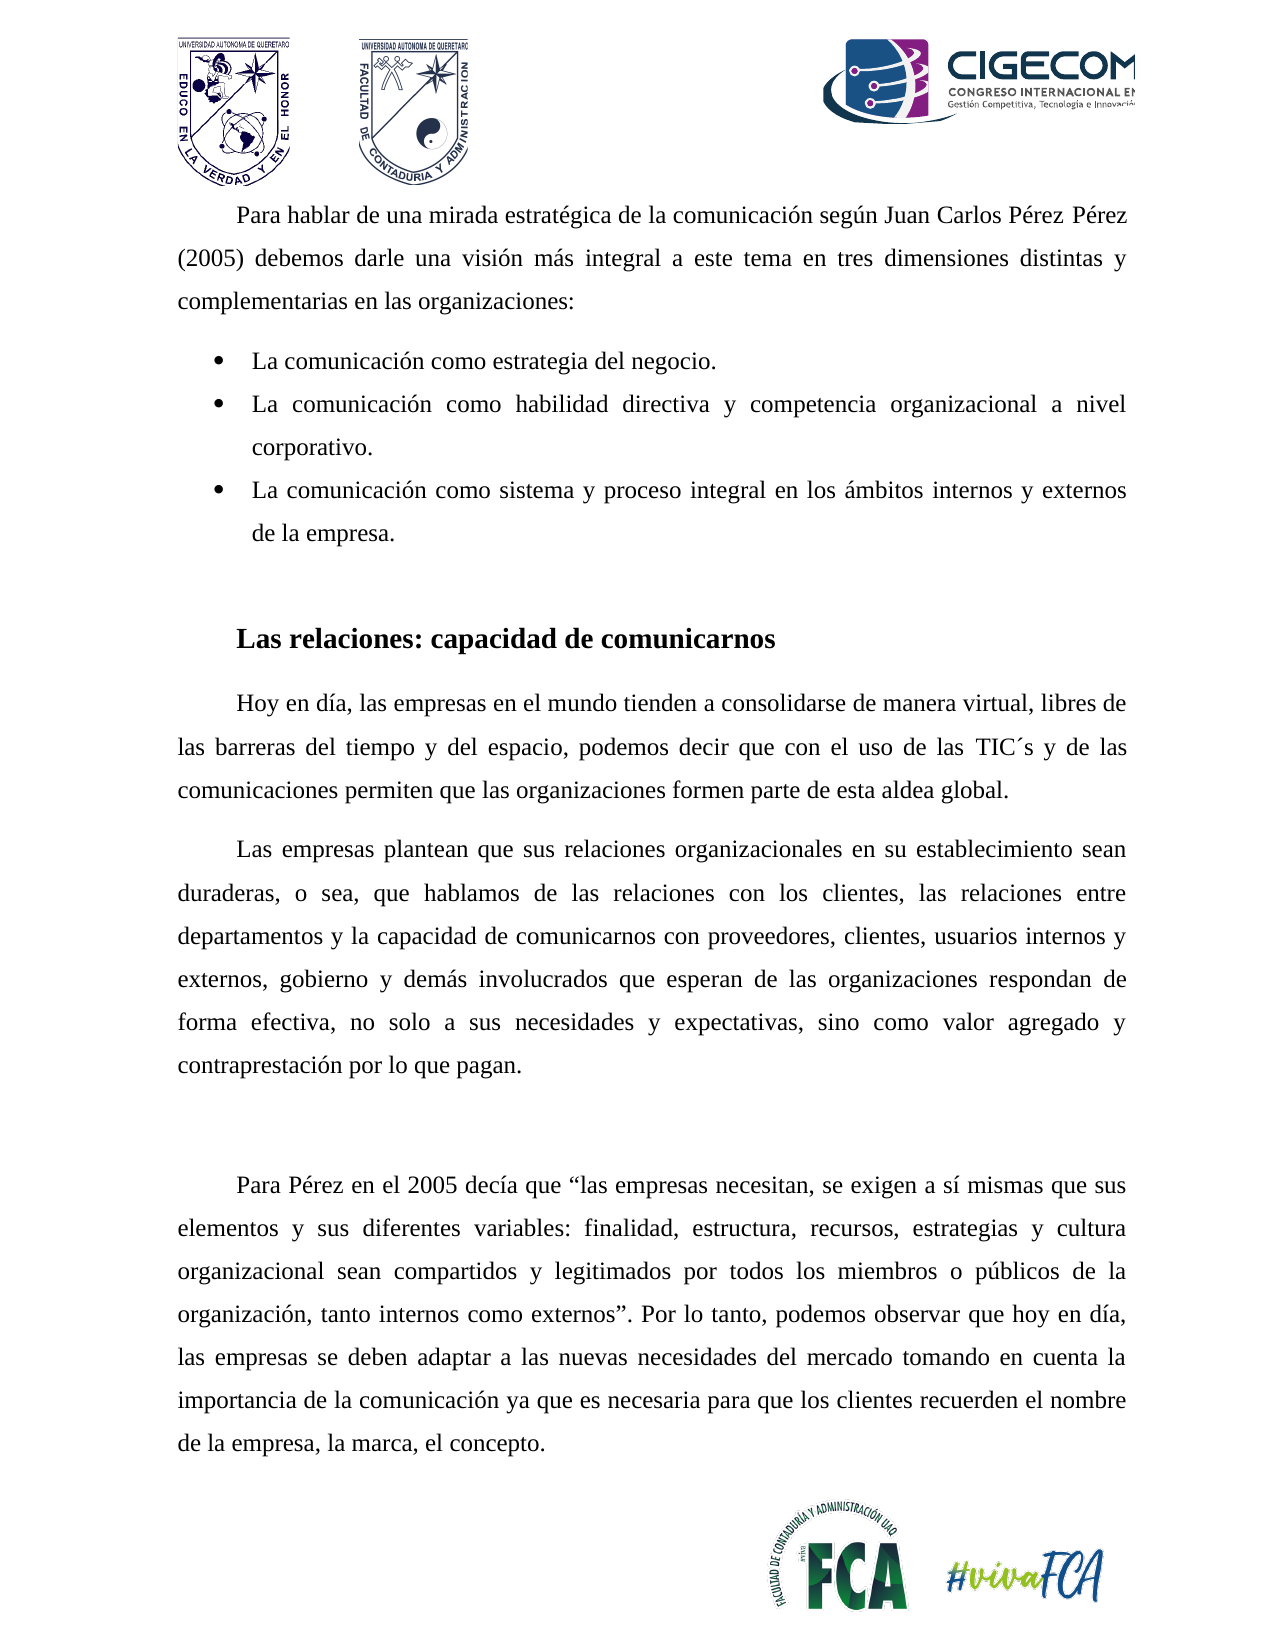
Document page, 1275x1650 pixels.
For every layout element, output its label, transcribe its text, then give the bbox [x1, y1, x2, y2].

text Para hablar de una mirada estratégica de la comunicación según Juan Carlos Pérez Pérez (2005) debemos darle una visión más integral a este tema en tres dimensiones distintas y complementarias en las organizaciones: [177, 200, 1127, 315]
list La comunicación como habilidad directiva y competencia organizacional a nivel corporativo. [214, 389, 1127, 461]
picture [944, 1547, 1105, 1603]
picture [176, 37, 290, 185]
picture [767, 1499, 909, 1612]
text Las empresas plantean que sus relaciones organizacionales en su establecimiento sean duraderas, o sea, que hablamos de las relaciones con los clientes, las relaciones entre departamentos y la capacidad de comunicarnos con proveedores, clientes, usuarios internos y externos, gobierno y demás involucrados que esperan de las organizaciones respondan de forma efectiva, no solo a sus necesidades y expectativas, sino como valor agregado y contraprestación por lo que pagan. [177, 834, 1127, 1079]
text Las relaciones: capacidad de comunicarnos [177, 621, 1127, 655]
list La comunicación como estrategia del negocio. [214, 346, 1127, 375]
text Para Pérez en el 2005 decía que “las empresas necesitan, se exigen a sí mismas que sus elementos y sus diferentes variables: finalidad, estructura, recursos, estrategias y cultura organizacional sean compartidos y legitimados por todos los miembros o públicos de la organización, tanto internos como externos”. Por lo tanto, podemos observar que hoy en día, las empresas se deben adaptar a las nuevas necesidades del mercado tomando en cuenta la importancia de la comunicación ya que es necesaria para que los clientes recuerden el nombre de la empresa, la marca, el concepto. [177, 1170, 1127, 1457]
text Hoy en día, las empresas en el mundo tienden a consolidarse de manera virtual, libres de las barreras del tiempo y del espacio, podemos decir que con el uso de las TIC´s y de las comunicaciones permiten que las organizaciones formen parte de esta aldea global. [177, 688, 1127, 803]
list La comunicación como sistema y proceso integral en los ámbitos internos y externos de la empresa. [214, 475, 1127, 547]
